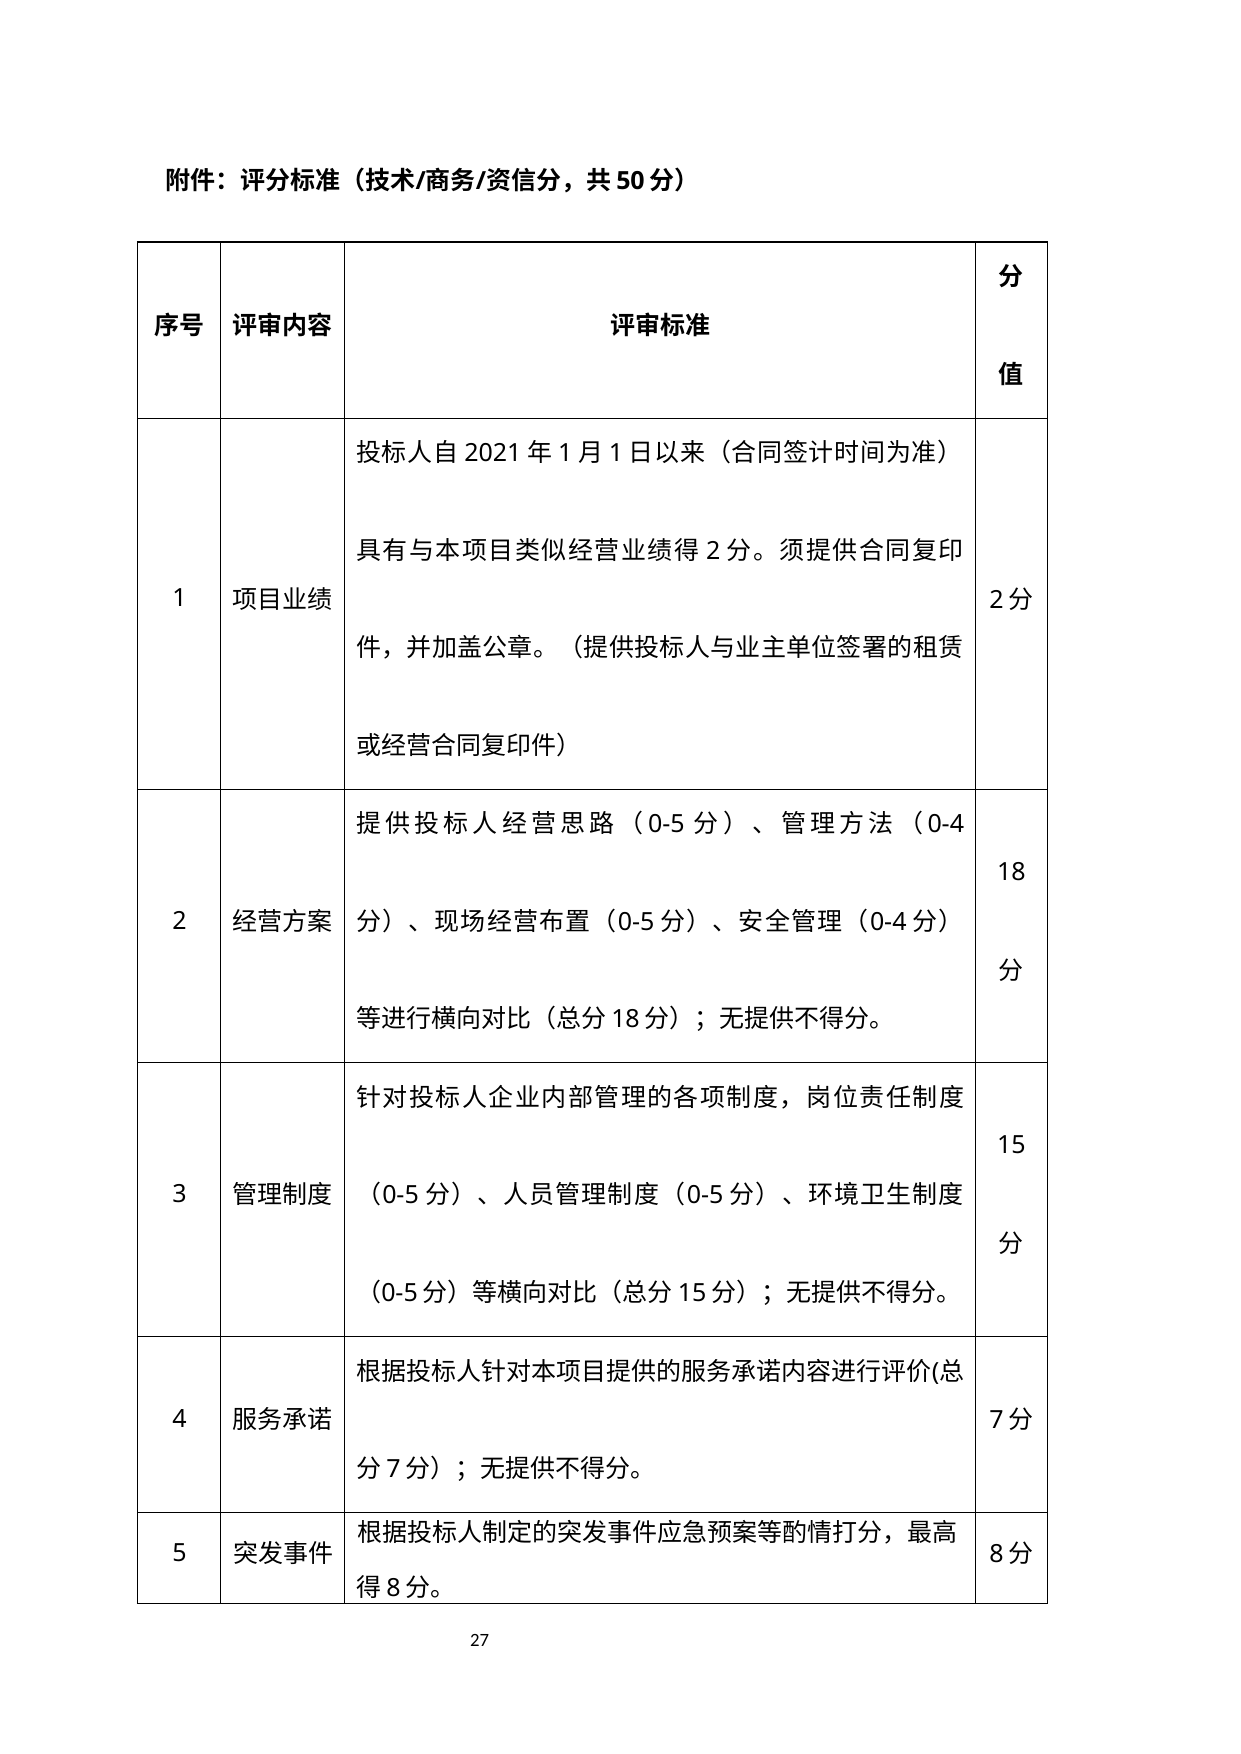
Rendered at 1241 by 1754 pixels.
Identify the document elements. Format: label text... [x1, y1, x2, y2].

table_cell 项目业绩 [221, 419, 344, 788]
table_cell 提供投标人经营思路（0-5分）、管理方法（0-4分）、现场经营布置（0-5分）、安全管理（0-4分）等进行横向对比（总分18分）；无提供不得分。 [345, 790, 975, 1062]
table_cell 1 [138, 419, 220, 788]
table_cell 5 [138, 1513, 220, 1603]
table_cell 针对投标人企业内部管理的各项制度，岗位责任制度（0-5分）、人员管理制度（0-5分）、环境卫生制度（0-5分）等横向对比（总分15分）；无提供不得分。 [345, 1063, 975, 1336]
table_cell 经营方案 [221, 790, 344, 1062]
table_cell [345, 1513, 975, 1603]
table_cell 7分 [976, 1337, 1047, 1512]
text 附件：评分标准（技术/商务/资信分，共50分） [165, 146, 1075, 211]
table_cell 18分 [976, 790, 1047, 1062]
table_cell 2 [138, 790, 220, 1062]
table_cell 服务承诺 [221, 1337, 344, 1512]
table_cell 3 [138, 1063, 220, 1336]
table_cell 15分 [976, 1063, 1047, 1336]
table_cell 4 [138, 1337, 220, 1512]
table_cell 2分 [976, 419, 1047, 788]
table_cell 管理制度 [221, 1063, 344, 1336]
table_header 序号 [138, 243, 220, 417]
table_cell 投标人自2021年1月1日以来（合同签计时间为准）具有与本项目类似经营业绩得2分。须提供合同复印件，并加盖公章。（提供投标人与业主单位签署的租赁或经营合同复印件） [345, 419, 975, 788]
table_header 评审内容 [221, 243, 344, 417]
table_cell 突发事件 应急能力 [221, 1513, 344, 1603]
table_cell 8分 [976, 1513, 1047, 1603]
table_cell 根据投标人针对本项目提供的服务承诺内容进行评价(总分7分）；无提供不得分。 [345, 1337, 975, 1512]
table_header 评审标准 [345, 243, 975, 417]
table_header 分值 [976, 243, 1047, 417]
